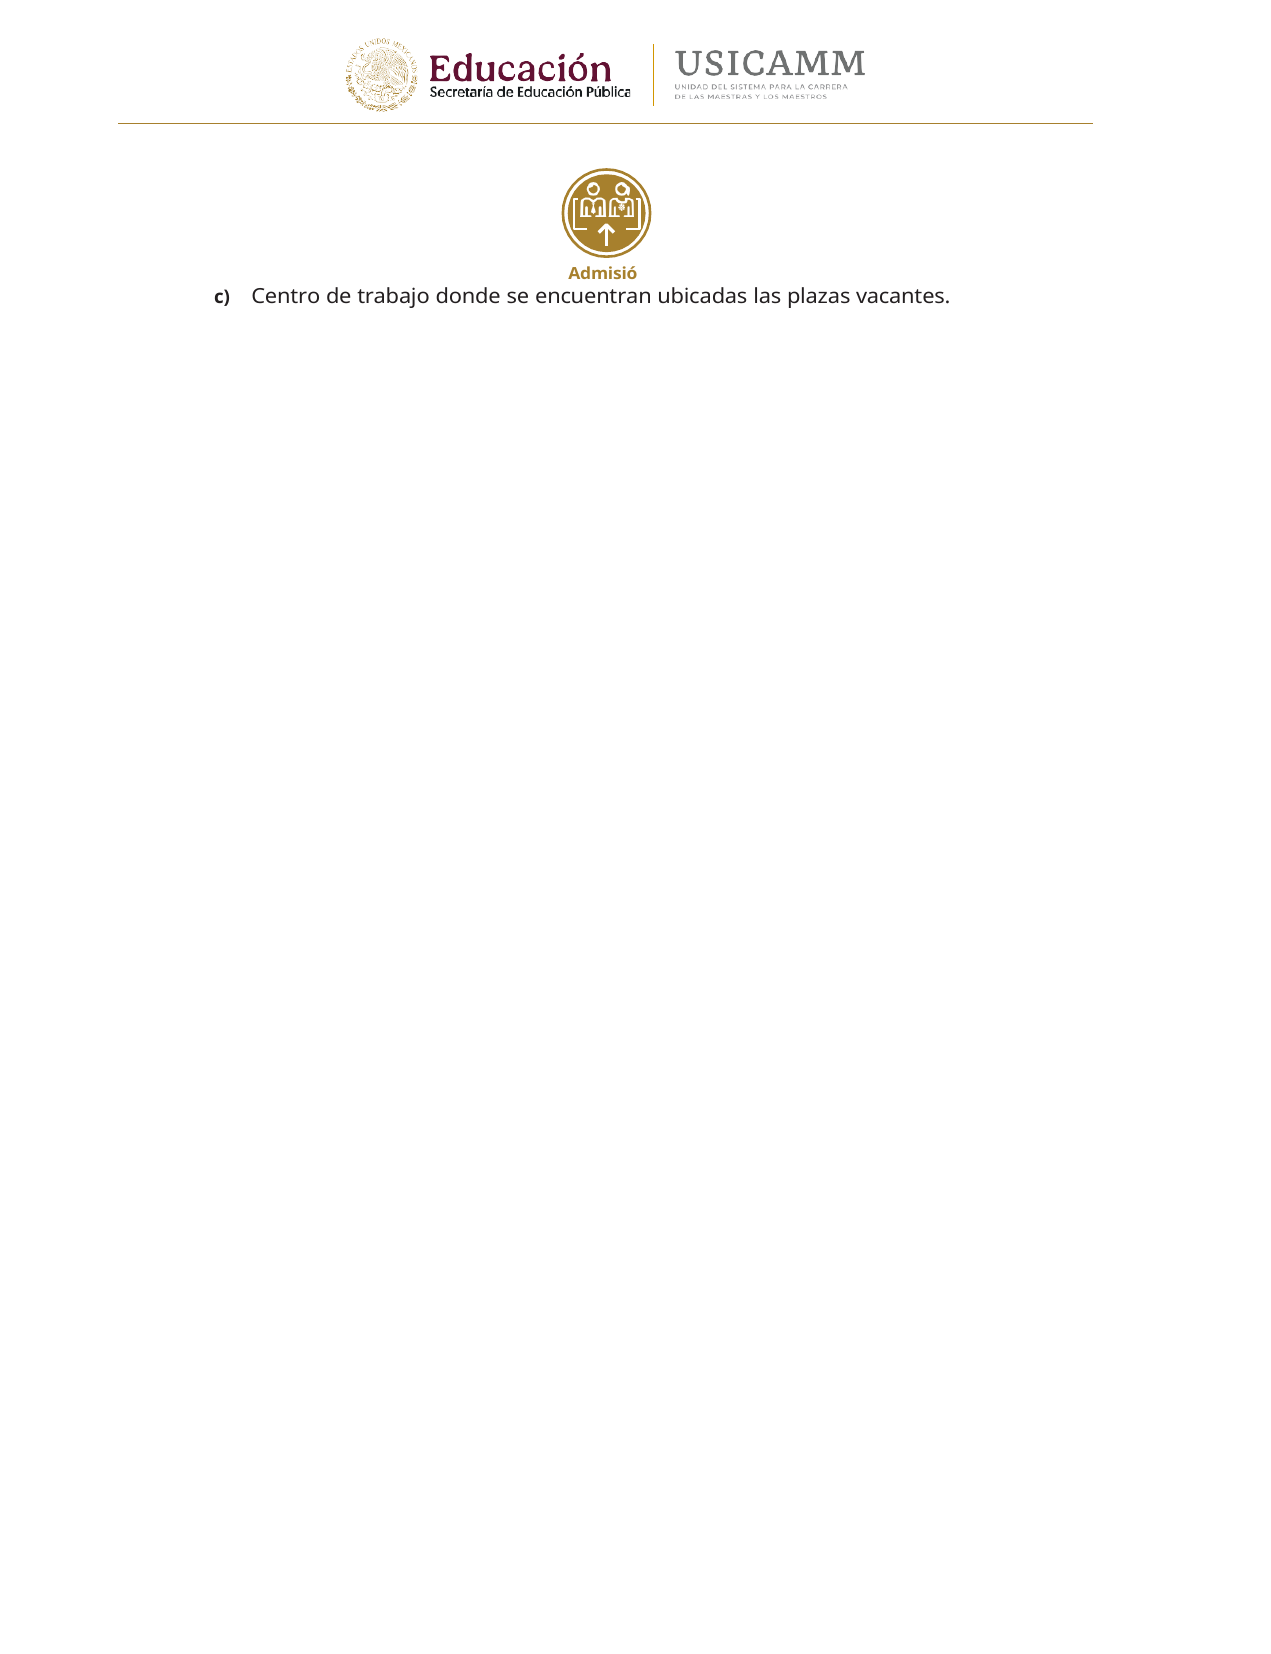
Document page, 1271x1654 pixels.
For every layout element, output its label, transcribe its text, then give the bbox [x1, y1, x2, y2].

picture [580, 182, 634, 217]
picture [675, 50, 865, 99]
picture [345, 38, 418, 112]
list Centro de trabajo donde se encuentran ubicadas las plazas vacantes. [214, 281, 1182, 310]
picture [430, 53, 631, 97]
